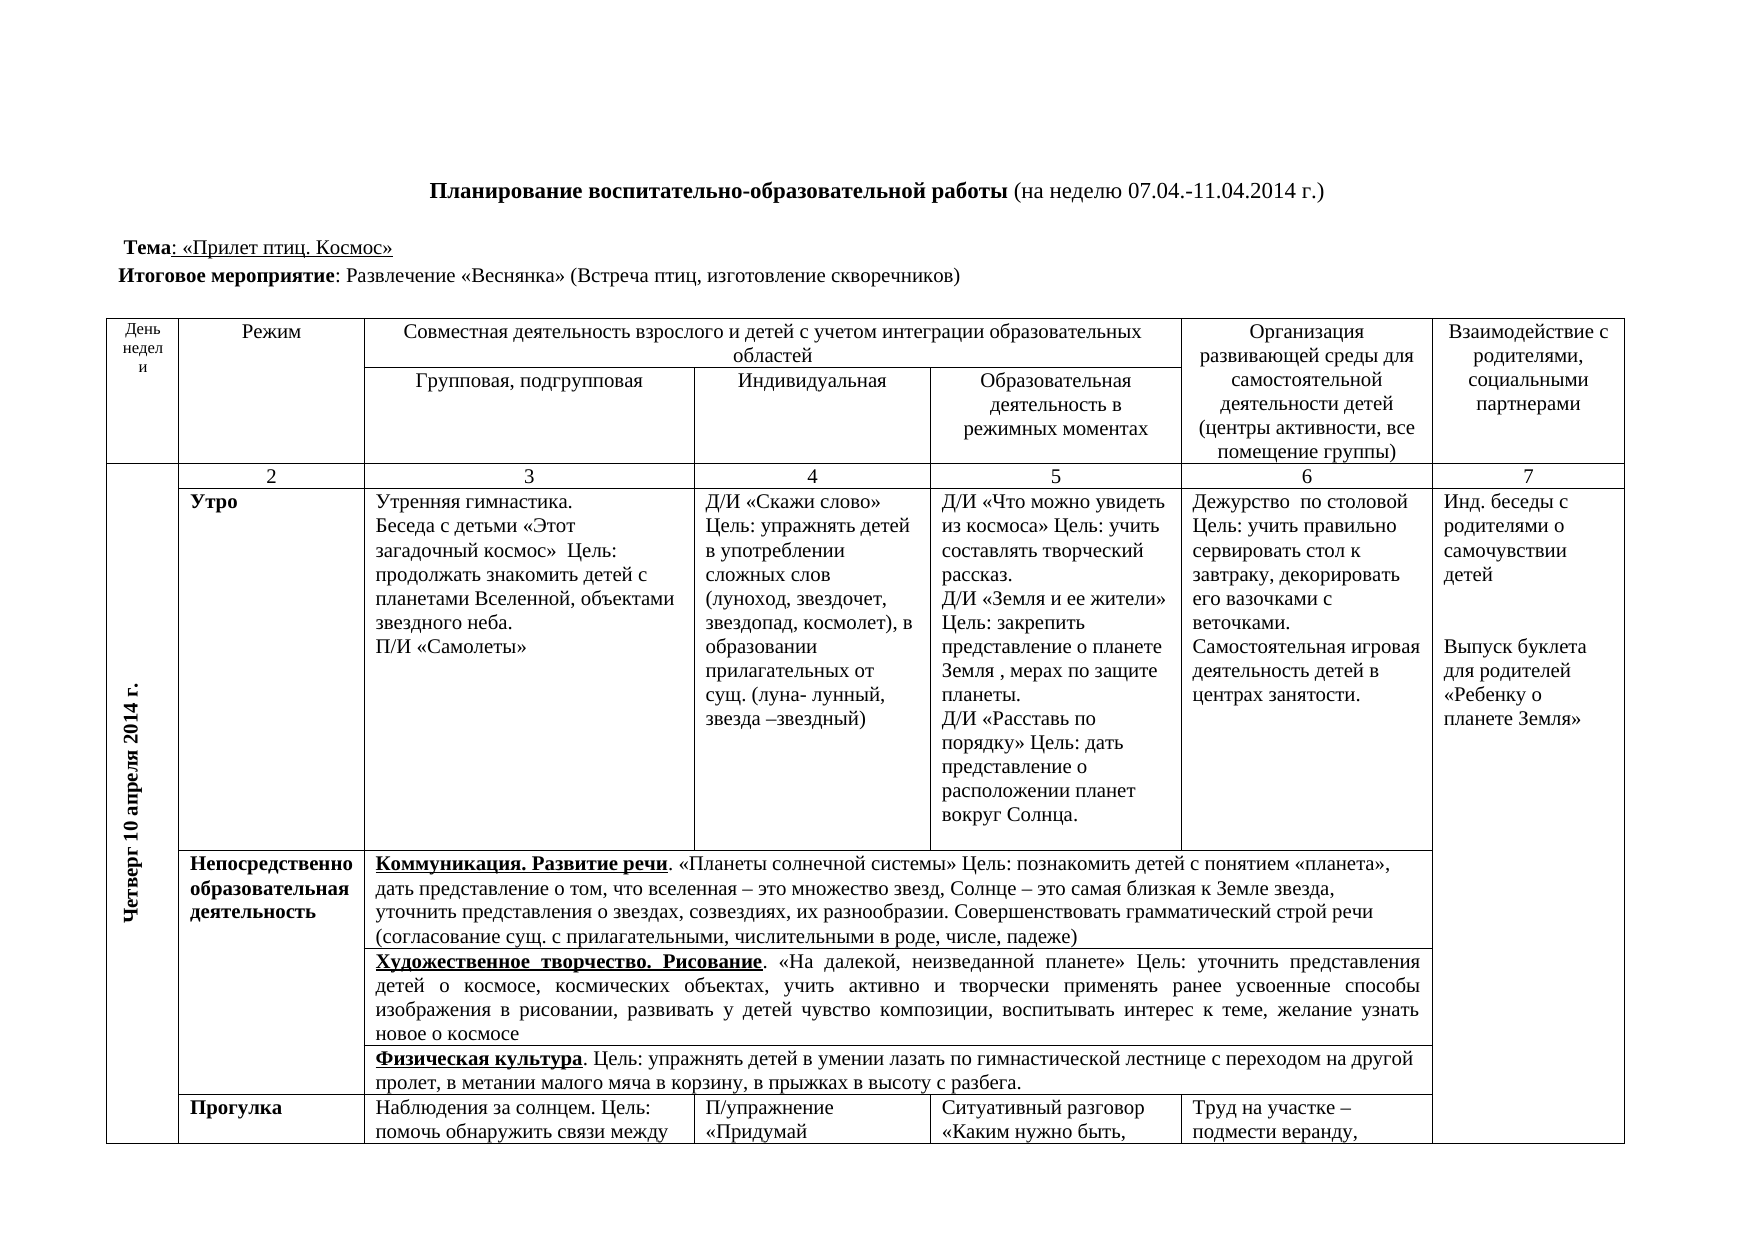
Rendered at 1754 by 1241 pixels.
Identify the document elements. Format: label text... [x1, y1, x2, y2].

table_cell Утренняя гимнастика. Беседа с детьми «Этот загадочный космос» Цель: продолжать знакомить детей с планетами Вселенной, объектами звездного неба. П/И «Самолеты» [365, 489, 694, 850]
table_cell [1182, 1095, 1432, 1143]
table_cell 6 [1182, 464, 1432, 488]
table_cell 5 [931, 464, 1181, 488]
table_header Совместная деятельность взрослого и детей с учетом интеграции образовательных областей [365, 319, 1181, 367]
table_cell Утро [179, 489, 364, 850]
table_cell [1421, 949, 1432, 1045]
text Тема: «Прилет птиц. Космос» [118, 235, 1636, 259]
table_header Взаимодействие с родителями, социальными партнерами [1433, 319, 1624, 463]
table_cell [365, 1095, 694, 1143]
table_cell 2 [179, 464, 364, 488]
table_cell Прогулка [179, 1095, 364, 1143]
table_cell Инд. беседы с родителями о самочувствии детей Выпуск буклета для родителей «Ребенку о планете Земля» [1433, 489, 1624, 1143]
table_cell Четверг 10 апреля 2014 г. [107, 464, 178, 1143]
table_header Организация развивающей среды для самостоятельной деятельности детей (центры активности, все помещение группы) [1182, 319, 1432, 463]
text Планирование воспитательно-образовательной работы (на неделю 07.04.-11.04.2014 г.) [118, 177, 1636, 203]
table_cell Д/И «Скажи слово» Цель: упражнять детей в употреблении сложных слов (луноход, звездочет, звездопад, космолет), в образовании прилагательных от сущ. (луна- лунный, звезда –звездный) [695, 489, 930, 850]
table_cell 3 [365, 464, 694, 488]
table_cell Индивидуальная [695, 368, 930, 463]
table_cell Физическая культура. Цель: упражнять детей в умении лазать по гимнастической лестнице с переходом на другой пролет, в метании малого мяча в корзину, в прыжках в высоту с разбега. [365, 1046, 1432, 1094]
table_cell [695, 1095, 930, 1143]
table_cell Непосредственно образовательная деятельность [179, 851, 364, 1094]
table_cell Дежурство по столовой Цель: учить правильно сервировать стол к завтраку, декорировать его вазочками с веточками. Самостоятельная игровая деятельность детей в центрах занятости. [1182, 489, 1432, 850]
table_cell Образовательная деятельность в режимных моментах [931, 368, 1181, 463]
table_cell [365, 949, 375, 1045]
table_cell 4 [695, 464, 930, 488]
table_header День недели [107, 319, 178, 463]
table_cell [931, 1095, 1181, 1143]
table_cell Групповая, подгрупповая [365, 368, 694, 463]
table_cell 7 [1433, 464, 1624, 488]
table_cell Коммуникация. Развитие речи. «Планеты солнечной системы» Цель: познакомить детей с понятием «планета», дать представление о том, что вселенная – это множество звезд, Солнце – это самая близкая к Земле звезда, уточнить представления о звездах, созвездиях, их разнообразии. Совершенствовать грамматический строй речи (согласование сущ. с прилагательными, числительными в роде, числе, падеже) [365, 851, 1432, 948]
text Итоговое мероприятие: Развлечение «Веснянка» (Встреча птиц, изготовление скворечников) [118, 263, 1636, 287]
table_cell Д/И «Что можно увидеть из космоса» Цель: учить составлять творческий рассказ. Д/И «Земля и ее жители» Цель: закрепить представление о планете Земля , мерах по защите планеты. Д/И «Расставь по порядку» Цель: дать представление о расположении планет вокруг Солнца. [931, 489, 1181, 850]
table_header Режим [179, 319, 364, 463]
